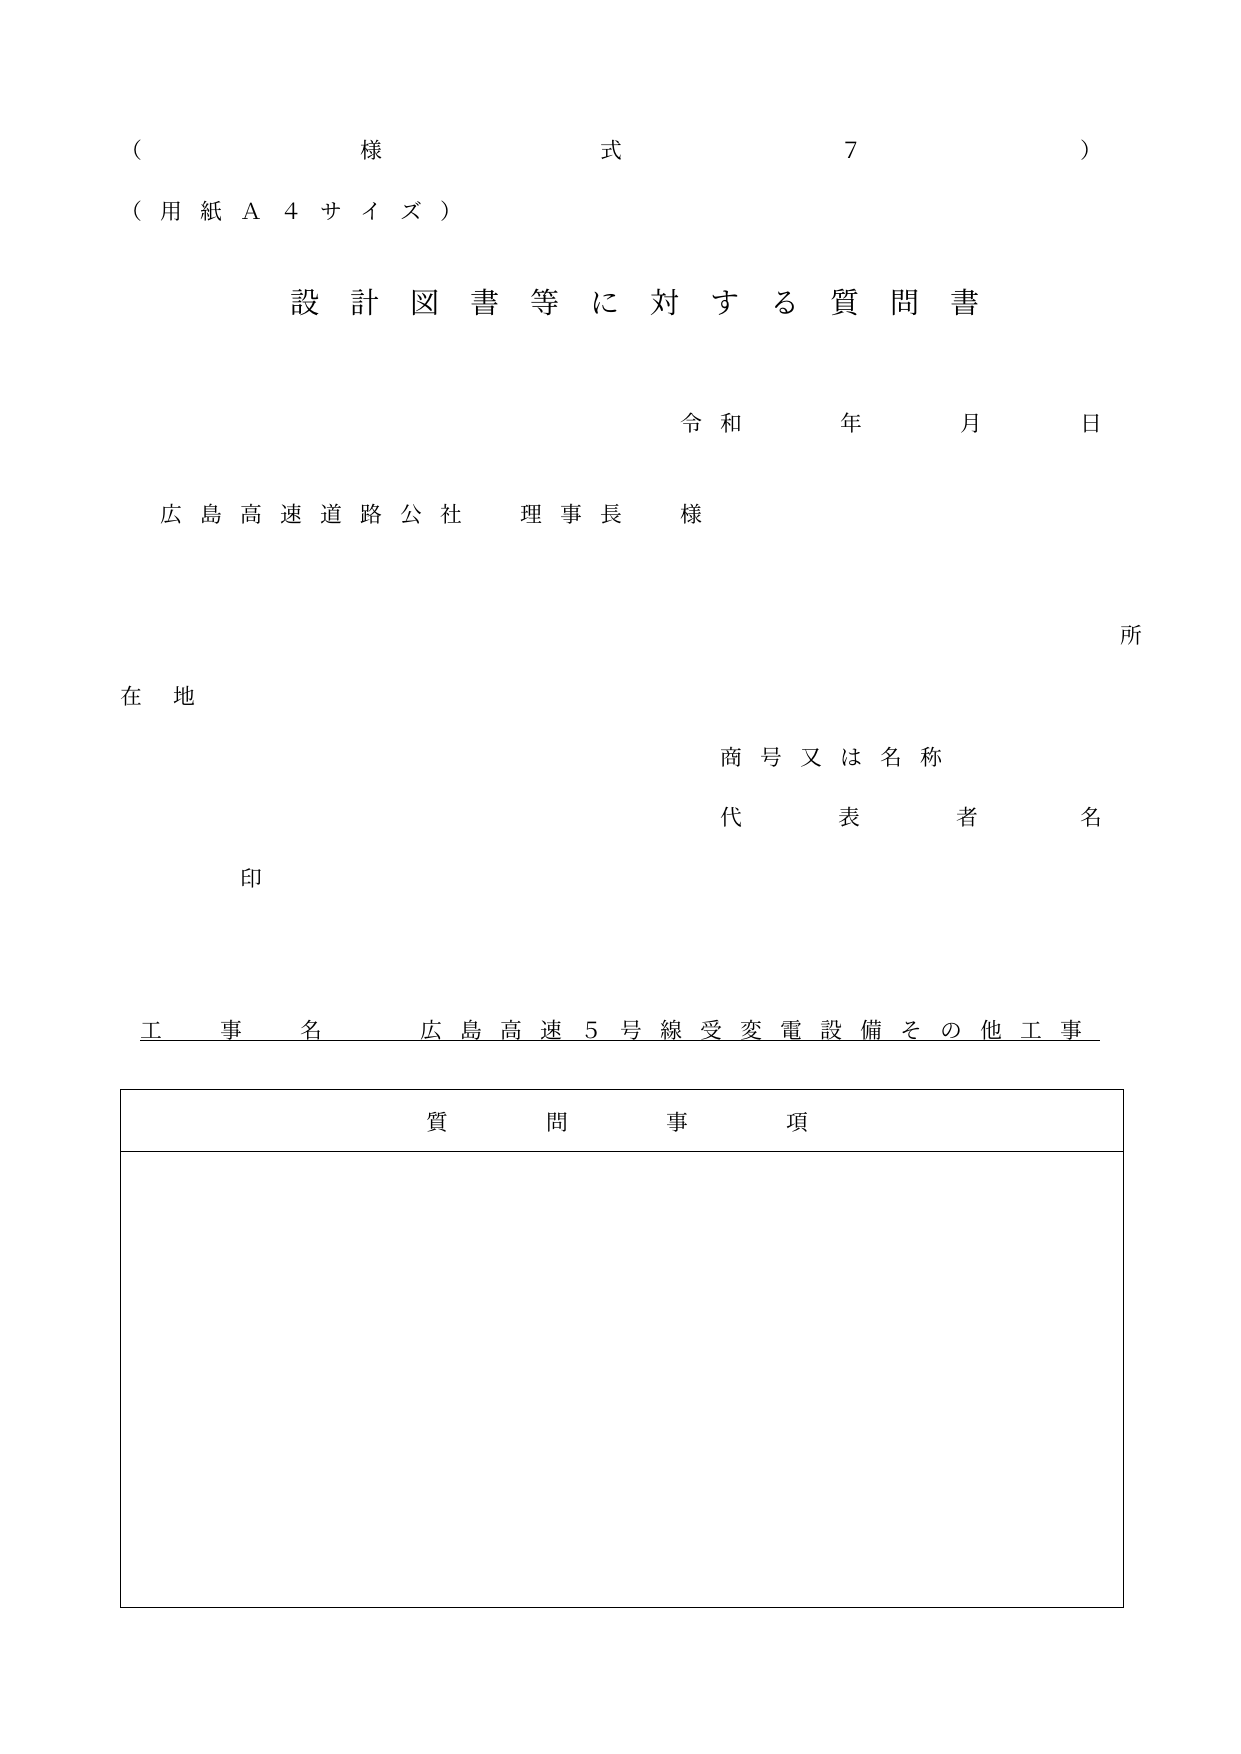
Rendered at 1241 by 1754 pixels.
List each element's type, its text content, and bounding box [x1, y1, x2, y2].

table_header 質 問 事 項 [121, 1090, 1123, 1151]
table_cell [121, 1152, 1123, 1607]
text 設 計 図 書 等 に 対 す る 質 問 書 [140, 271, 1120, 331]
text 商号又は名称 [200, 725, 1120, 786]
text 工 事 名 広島高速５号線受変電設備その他工事 [120, 998, 1120, 1059]
text （様式７） （用紙Ａ４サイズ） [120, 119, 1120, 240]
text 代表者名 印 [232, 786, 1120, 907]
text 所在地 [120, 604, 1120, 725]
text 広島高速道路公社 理事長 様 [140, 483, 1120, 543]
text 令和 年 月 日 [120, 392, 1120, 453]
